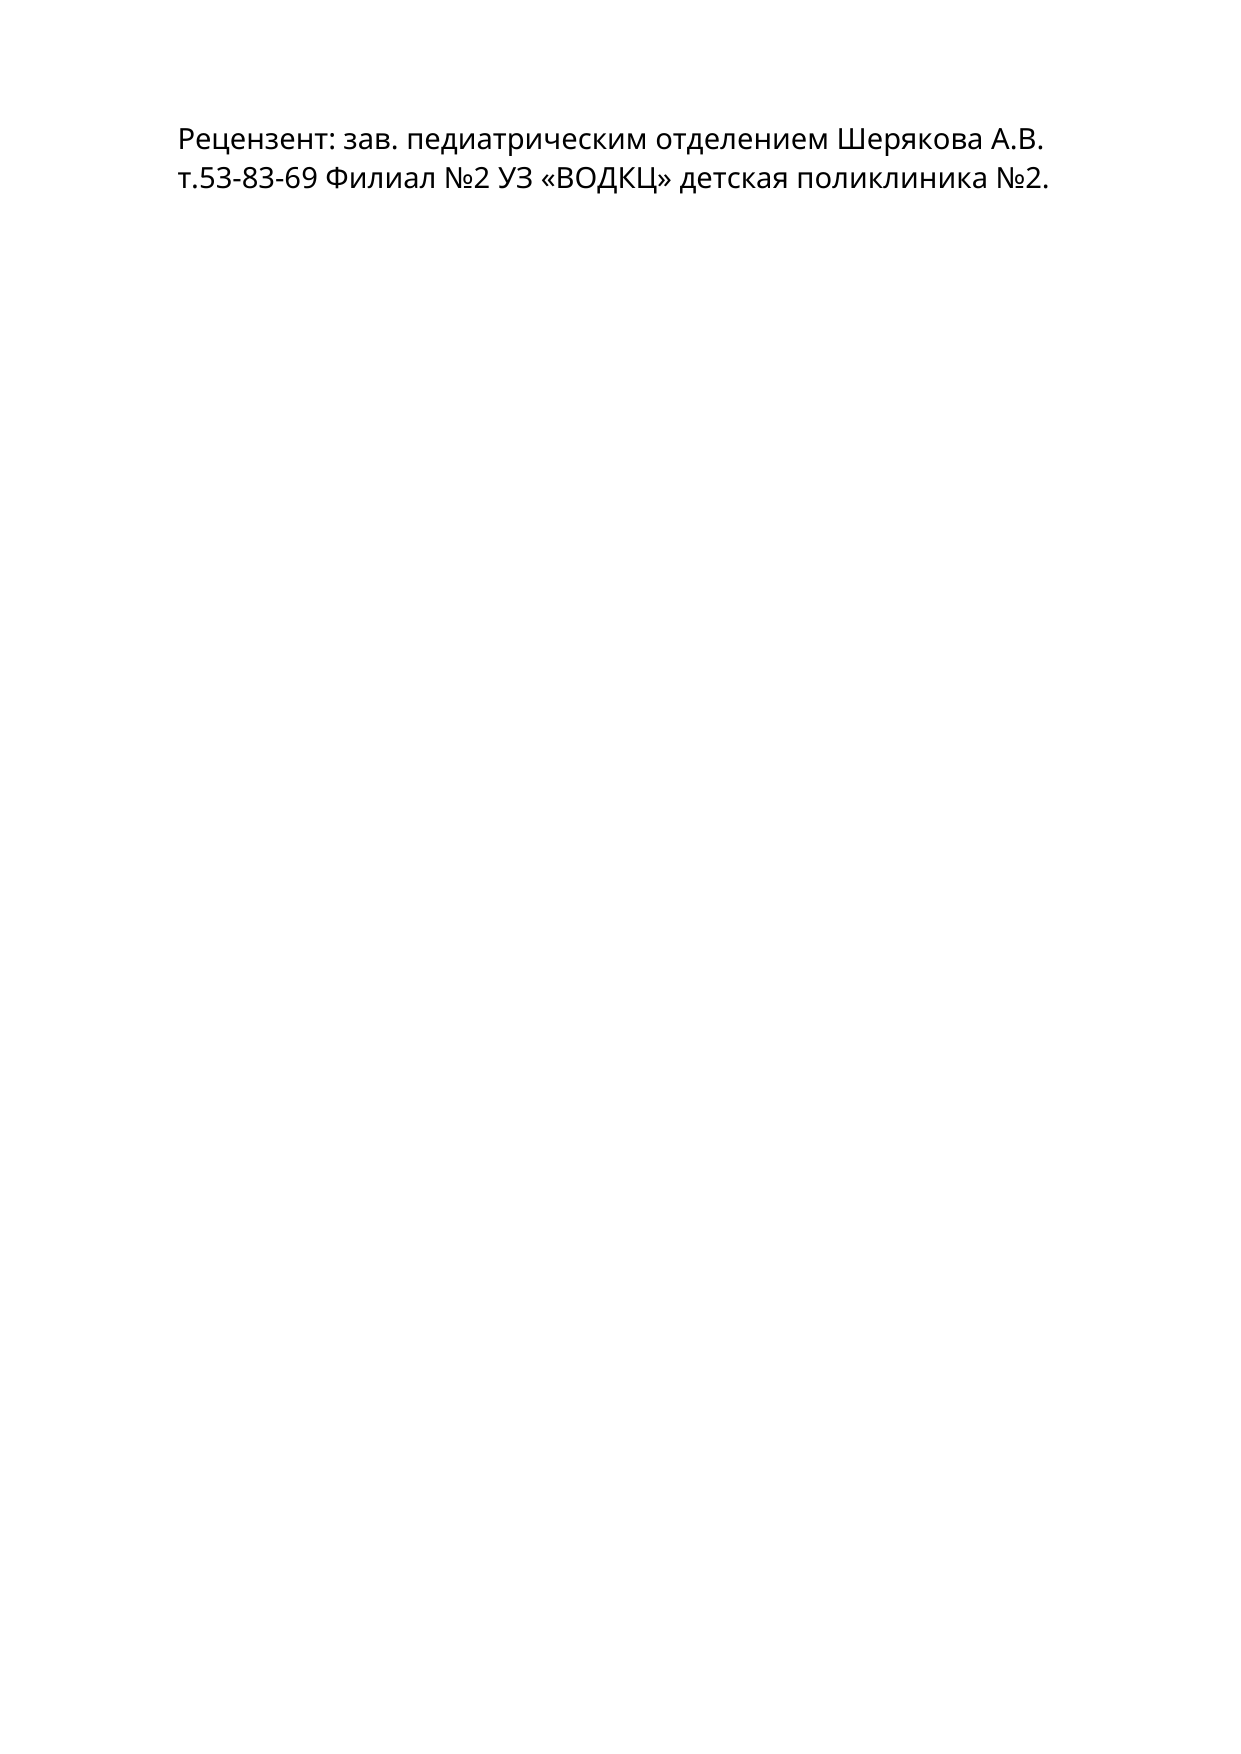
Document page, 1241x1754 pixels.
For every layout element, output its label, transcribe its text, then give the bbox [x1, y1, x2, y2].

text т.53-83-69 Филиал №2 УЗ «ВОДКЦ» детская поликлиника №2. [177, 158, 1152, 197]
text Рецензент: зав. педиатрическим отделением Шерякова А.В. [177, 118, 1152, 158]
